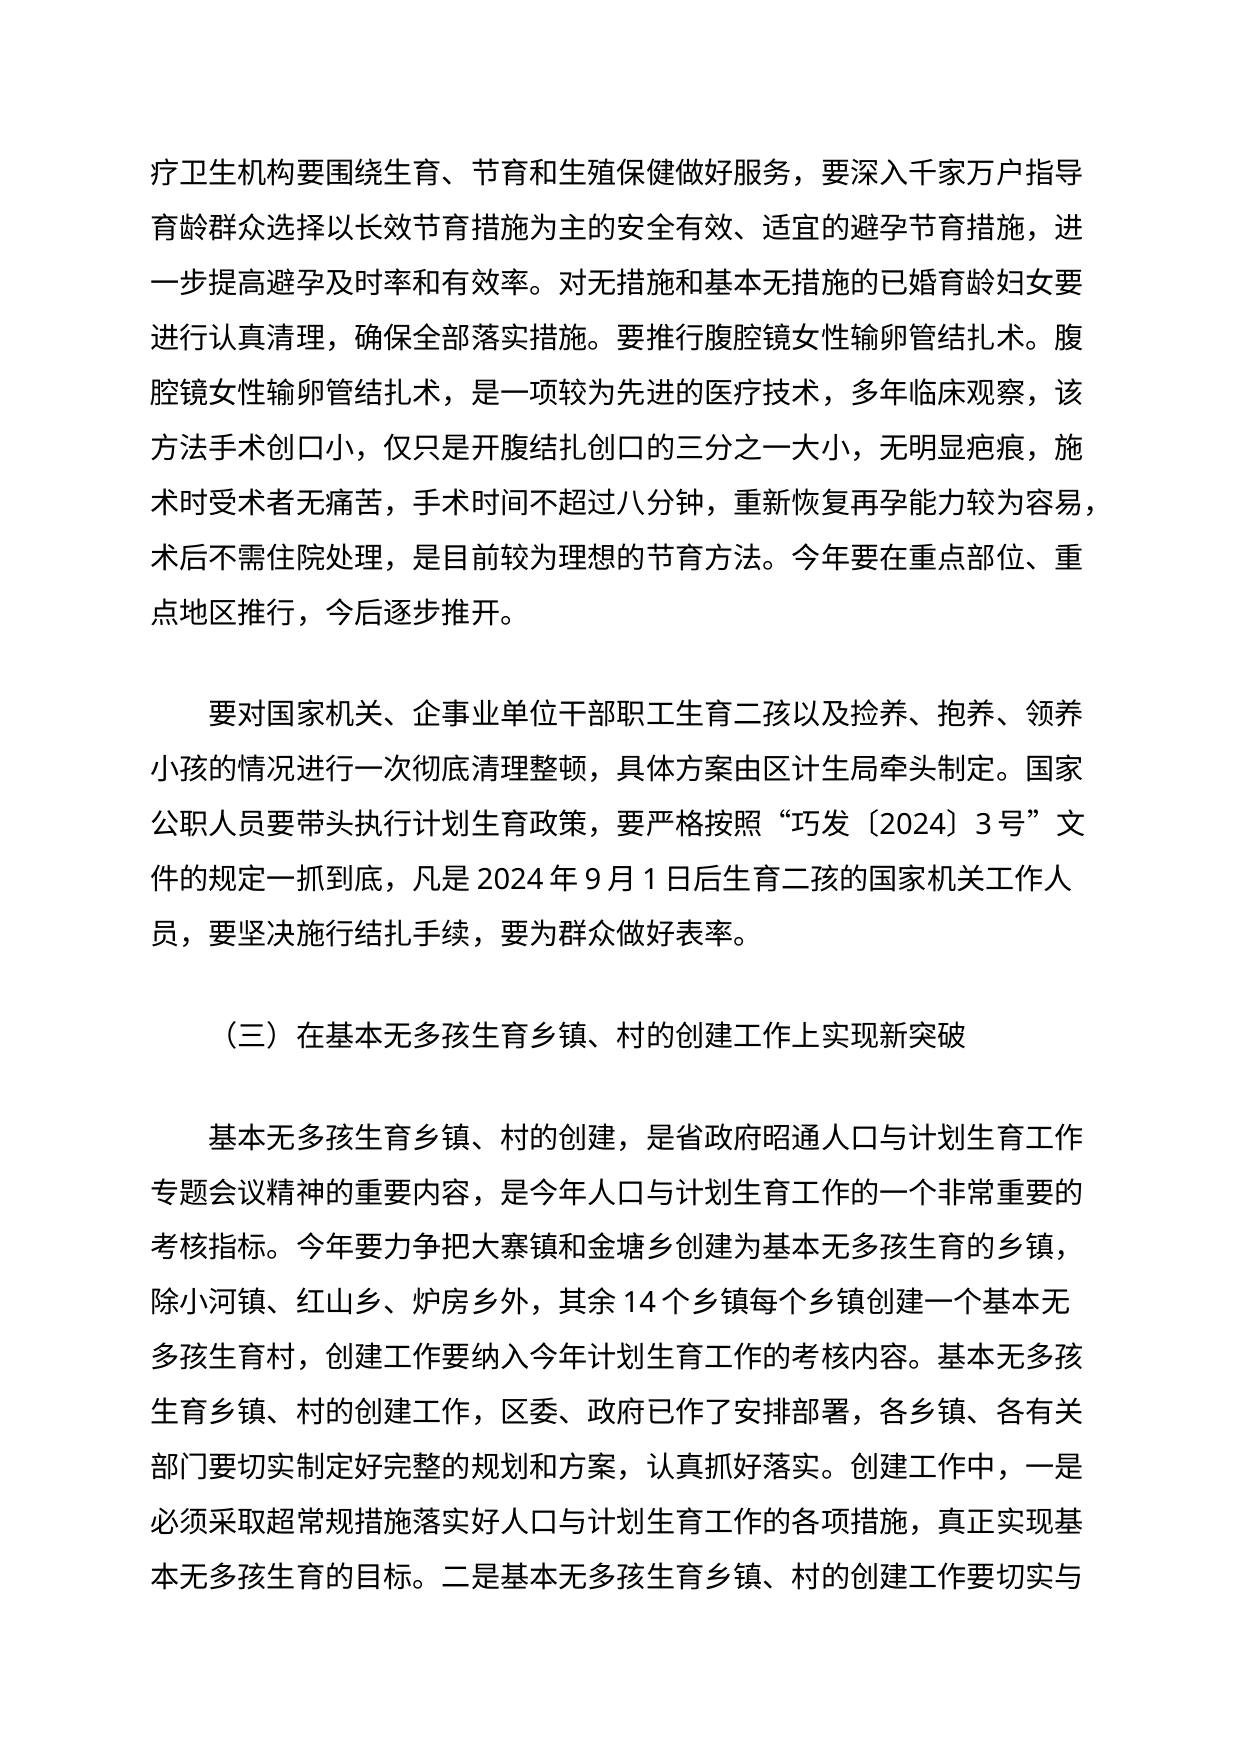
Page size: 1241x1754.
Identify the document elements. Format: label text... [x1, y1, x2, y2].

text 要对国家机关、企事业单位干部职工生育二孩以及捡养、抱养、领养小孩的情况进行一次彻底清理整顿，具体方案由区计生局牵头制定。国家公职人员要带头执行计划生育政策，要严格按照“巧发〔2024〕3号”文件的规定一抓到底，凡是2024年9月1日后生育二孩的国家机关工作人员，要坚决施行结扎手续，要为群众做好表率。 [150, 691, 1090, 953]
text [150, 1114, 1090, 1596]
text （三）在基本无多孩生育乡镇、村的创建工作上实现新突破 [150, 1012, 1090, 1055]
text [150, 150, 1090, 631]
